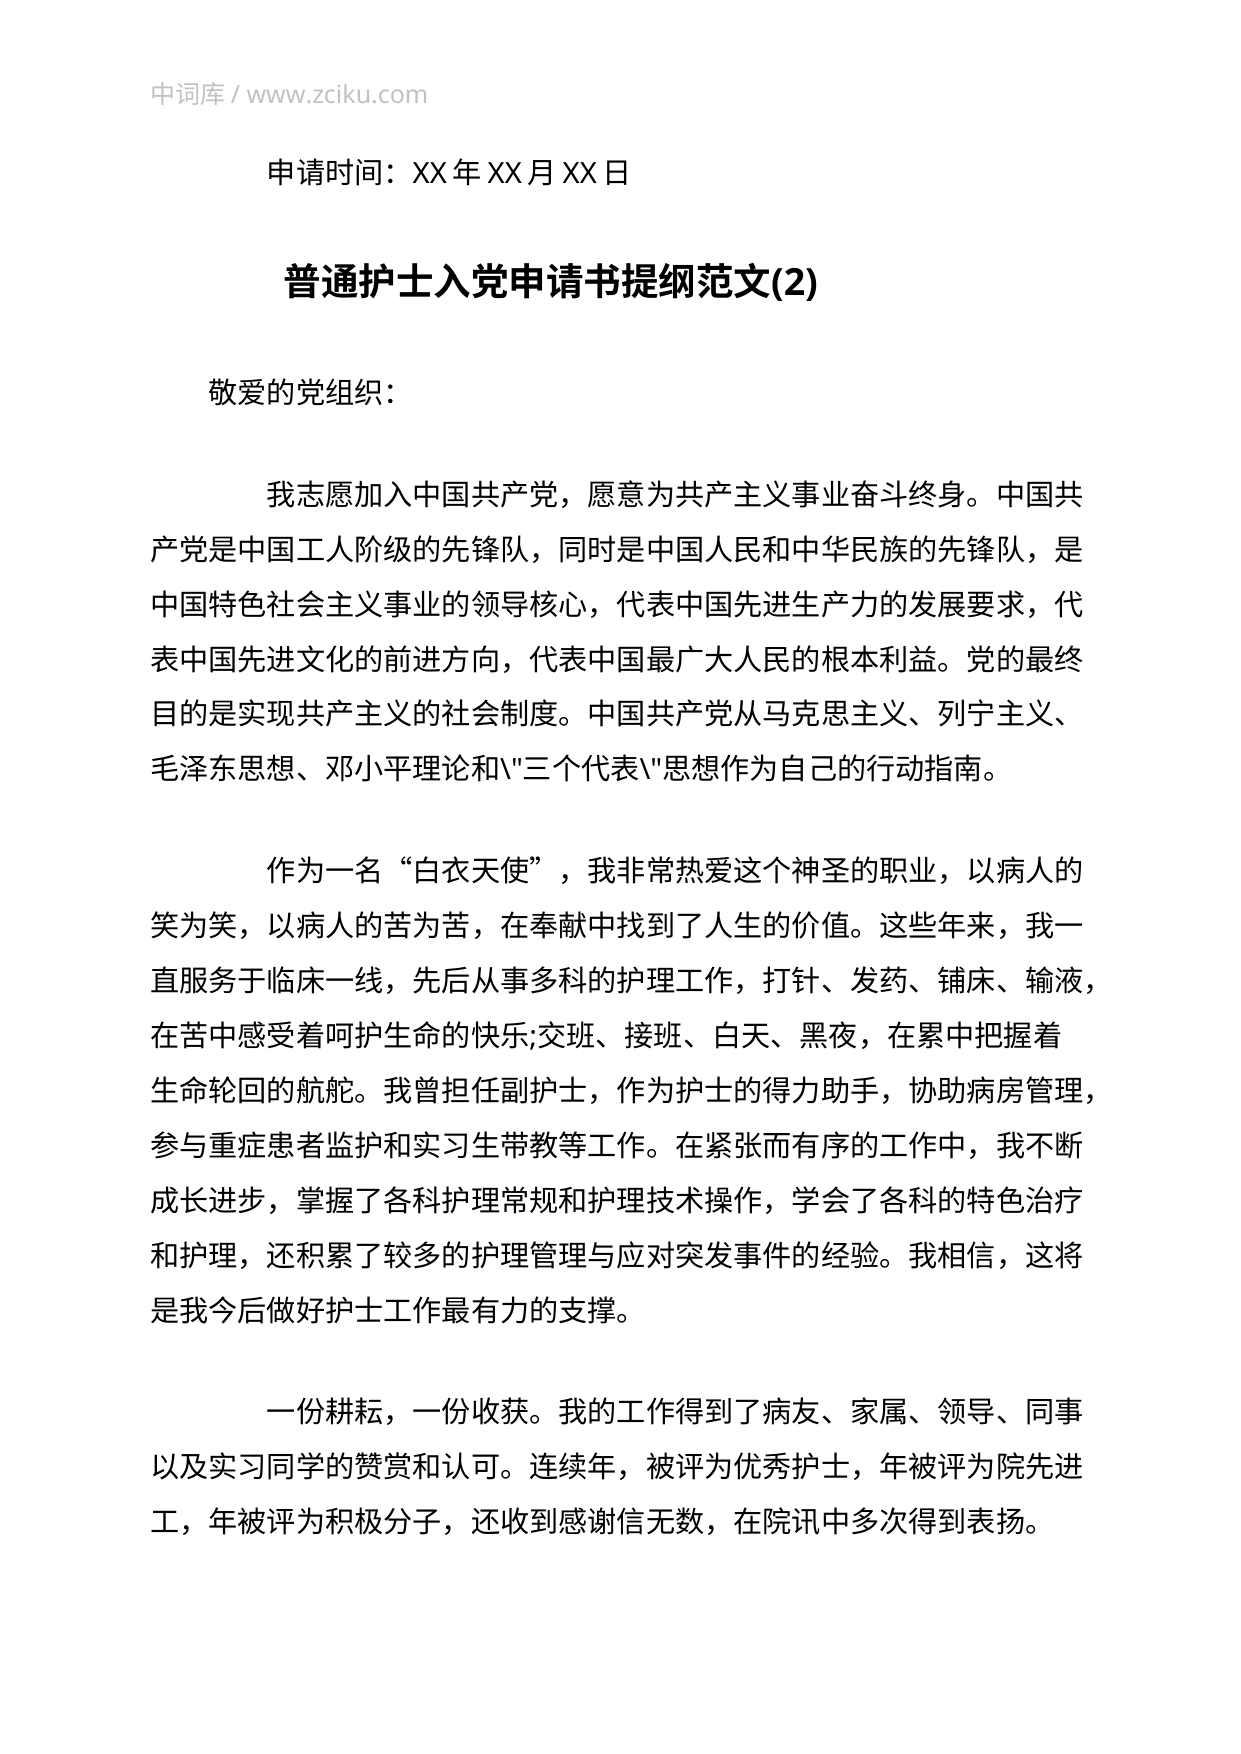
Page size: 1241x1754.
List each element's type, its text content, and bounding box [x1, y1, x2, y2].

text 作为一名“白衣天使”，我非常热爱这个神圣的职业，以病人的笑为笑，以病人的苦为苦，在奉献中找到了人生的价值。这些年来，我一直服务于临床一线，先后从事多科的护理工作，打针、发药、铺床、输液，在苦中感受着呵护生命的快乐;交班、接班、白天、黑夜，在累中把握着生命轮回的航舵。我曾担任副护士，作为护士的得力助手，协助病房管理，参与重症患者监护和实习生带教等工作。在紧张而有序的工作中，我不断成长进步，掌握了各科护理常规和护理技术操作，学会了各科的特色治疗和护理，还积累了较多的护理管理与应对突发事件的经验。我相信，这将是我今后做好护士工作最有力的支撑。 [150, 848, 1090, 1329]
text 普通护士入党申请书提纲范文(2) [150, 252, 1090, 306]
text 敬爱的党组织： [150, 369, 1090, 412]
text 一份耕耘，一份收获。我的工作得到了病友、家属、领导、同事以及实习同学的赞赏和认可。连续年，被评为优秀护士，年被评为院先进工，年被评为积极分子，还收到感谢信无数，在院讯中多次得到表扬。 [150, 1389, 1090, 1541]
text 我志愿加入中国共产党，愿意为共产主义事业奋斗终身。中国共产党是中国工人阶级的先锋队，同时是中国人民和中华民族的先锋队，是中国特色社会主义事业的领导核心，代表中国先进生产力的发展要求，代表中国先进文化的前进方向，代表中国最广大人民的根本利益。党的最终目的是实现共产主义的社会制度。中国共产党从马克思主义、列宁主义、毛泽东思想、邓小平理论和\"三个代表\"思想作为自己的行动指南。 [150, 471, 1090, 788]
text 申请时间：XX年XX月XX日 [150, 150, 1090, 192]
